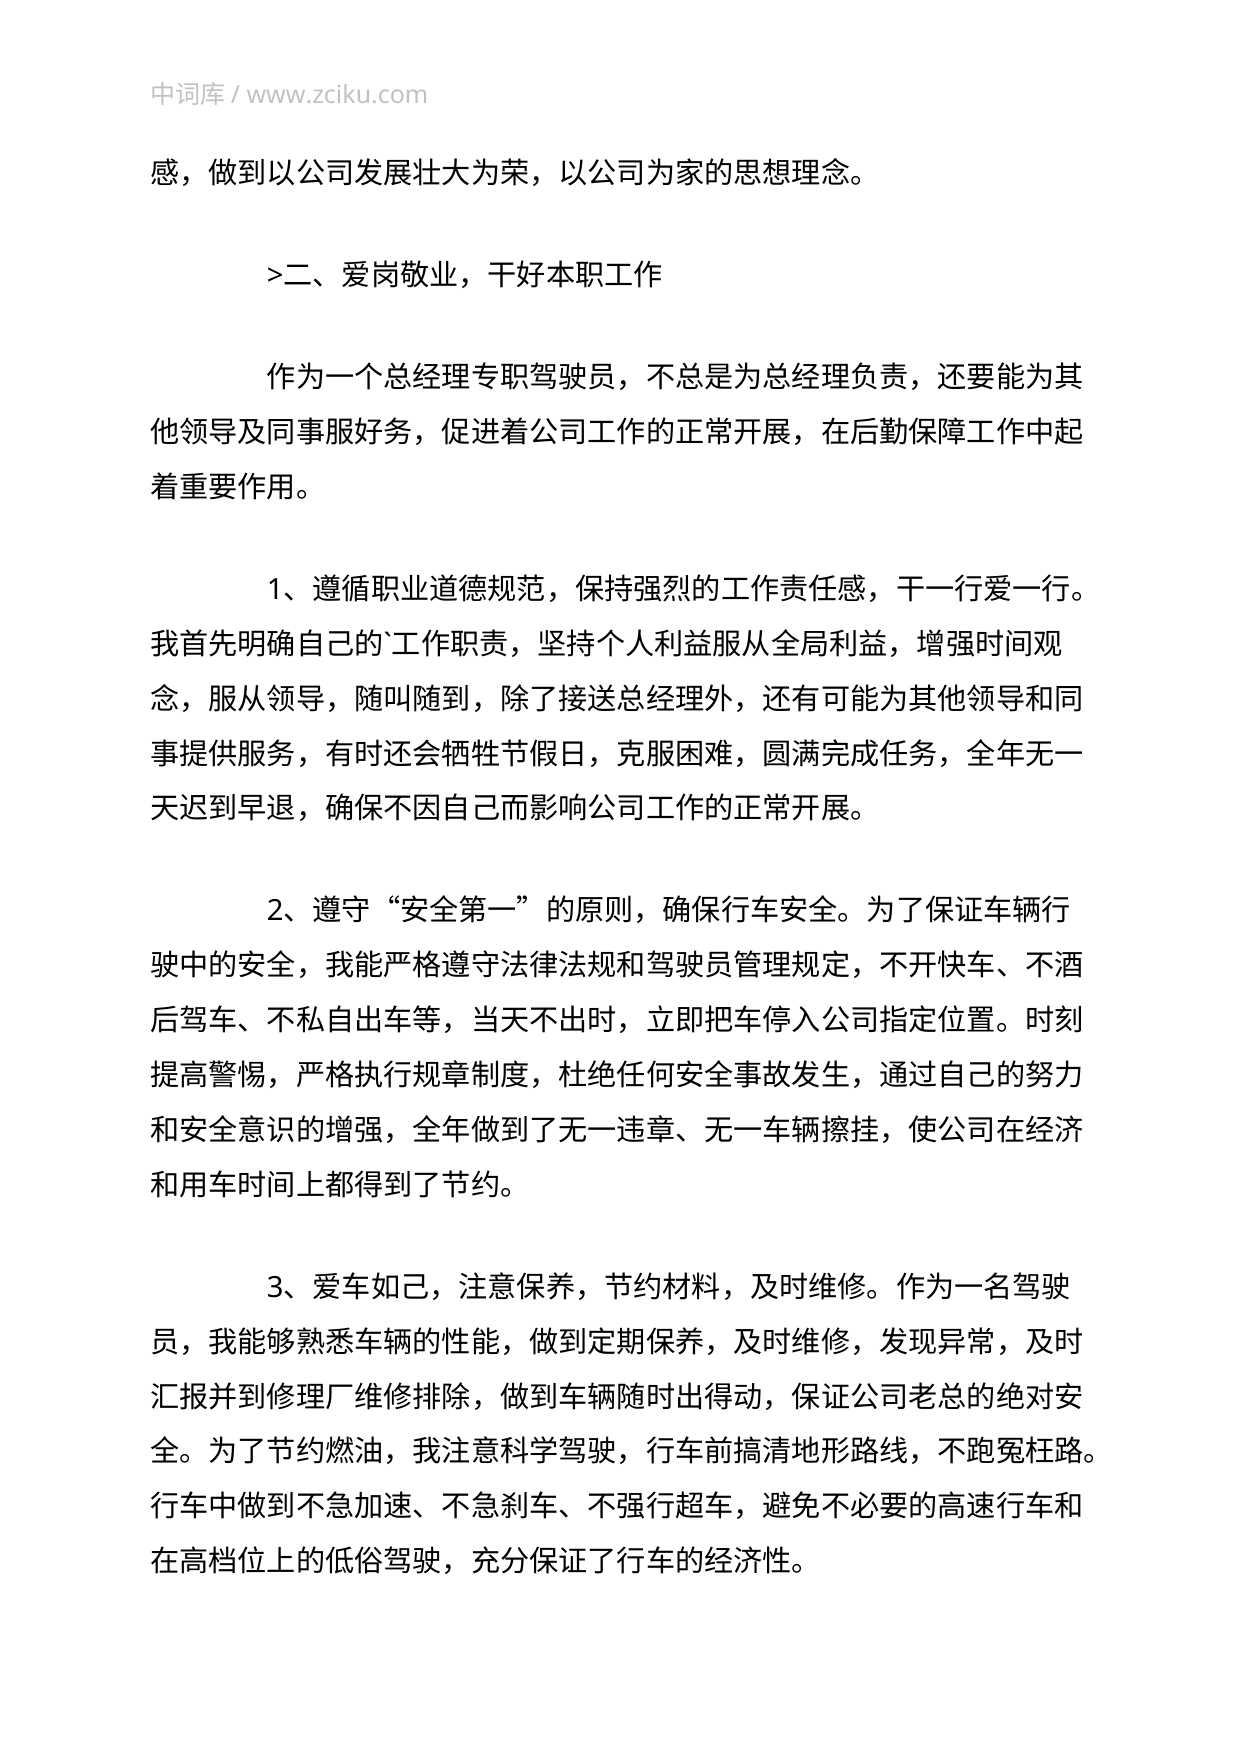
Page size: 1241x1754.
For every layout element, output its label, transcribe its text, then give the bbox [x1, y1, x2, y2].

text 作为一个总经理专职驾驶员，不总是为总经理负责，还要能为其他领导及同事服好务，促进着公司工作的正常开展，在后勤保障工作中起着重要作用。 [150, 354, 1090, 506]
text 2、遵守“安全第一”的原则，确保行车安全。为了保证车辆行驶中的安全，我能严格遵守法律法规和驾驶员管理规定，不开快车、不酒后驾车、不私自出车等，当天不出时，立即把车停入公司指定位置。时刻提高警惕，严格执行规章制度，杜绝任何安全事故发生，通过自己的努力和安全意识的增强，全年做到了无一违章、无一车辆擦挂，使公司在经济和用车时间上都得到了节约。 [150, 887, 1090, 1204]
text 3、爱车如己，注意保养，节约材料，及时维修。作为一名驾驶员，我能够熟悉车辆的性能，做到定期保养，及时维修，发现异常，及时汇报并到修理厂维修排除，做到车辆随时出得动，保证公司老总的绝对安全。为了节约燃油，我注意科学驾驶，行车前搞清地形路线，不跑冤枉路。行车中做到不急加速、不急刹车、不强行超车，避免不必要的高速行车和在高档位上的低俗驾驶，充分保证了行车的经济性。 [150, 1263, 1090, 1580]
text 1、遵循职业道德规范，保持强烈的工作责任感，干一行爱一行。我首先明确自己的`工作职责，坚持个人利益服从全局利益，增强时间观念，服从领导，随叫随到，除了接送总经理外，还有可能为其他领导和同事提供服务，有时还会牺牲节假日，克服困难，圆满完成任务，全年无一天迟到早退，确保不因自己而影响公司工作的正常开展。 [150, 565, 1090, 827]
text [150, 150, 1090, 192]
text >二、爱岗敬业，干好本职工作 [150, 252, 1090, 294]
